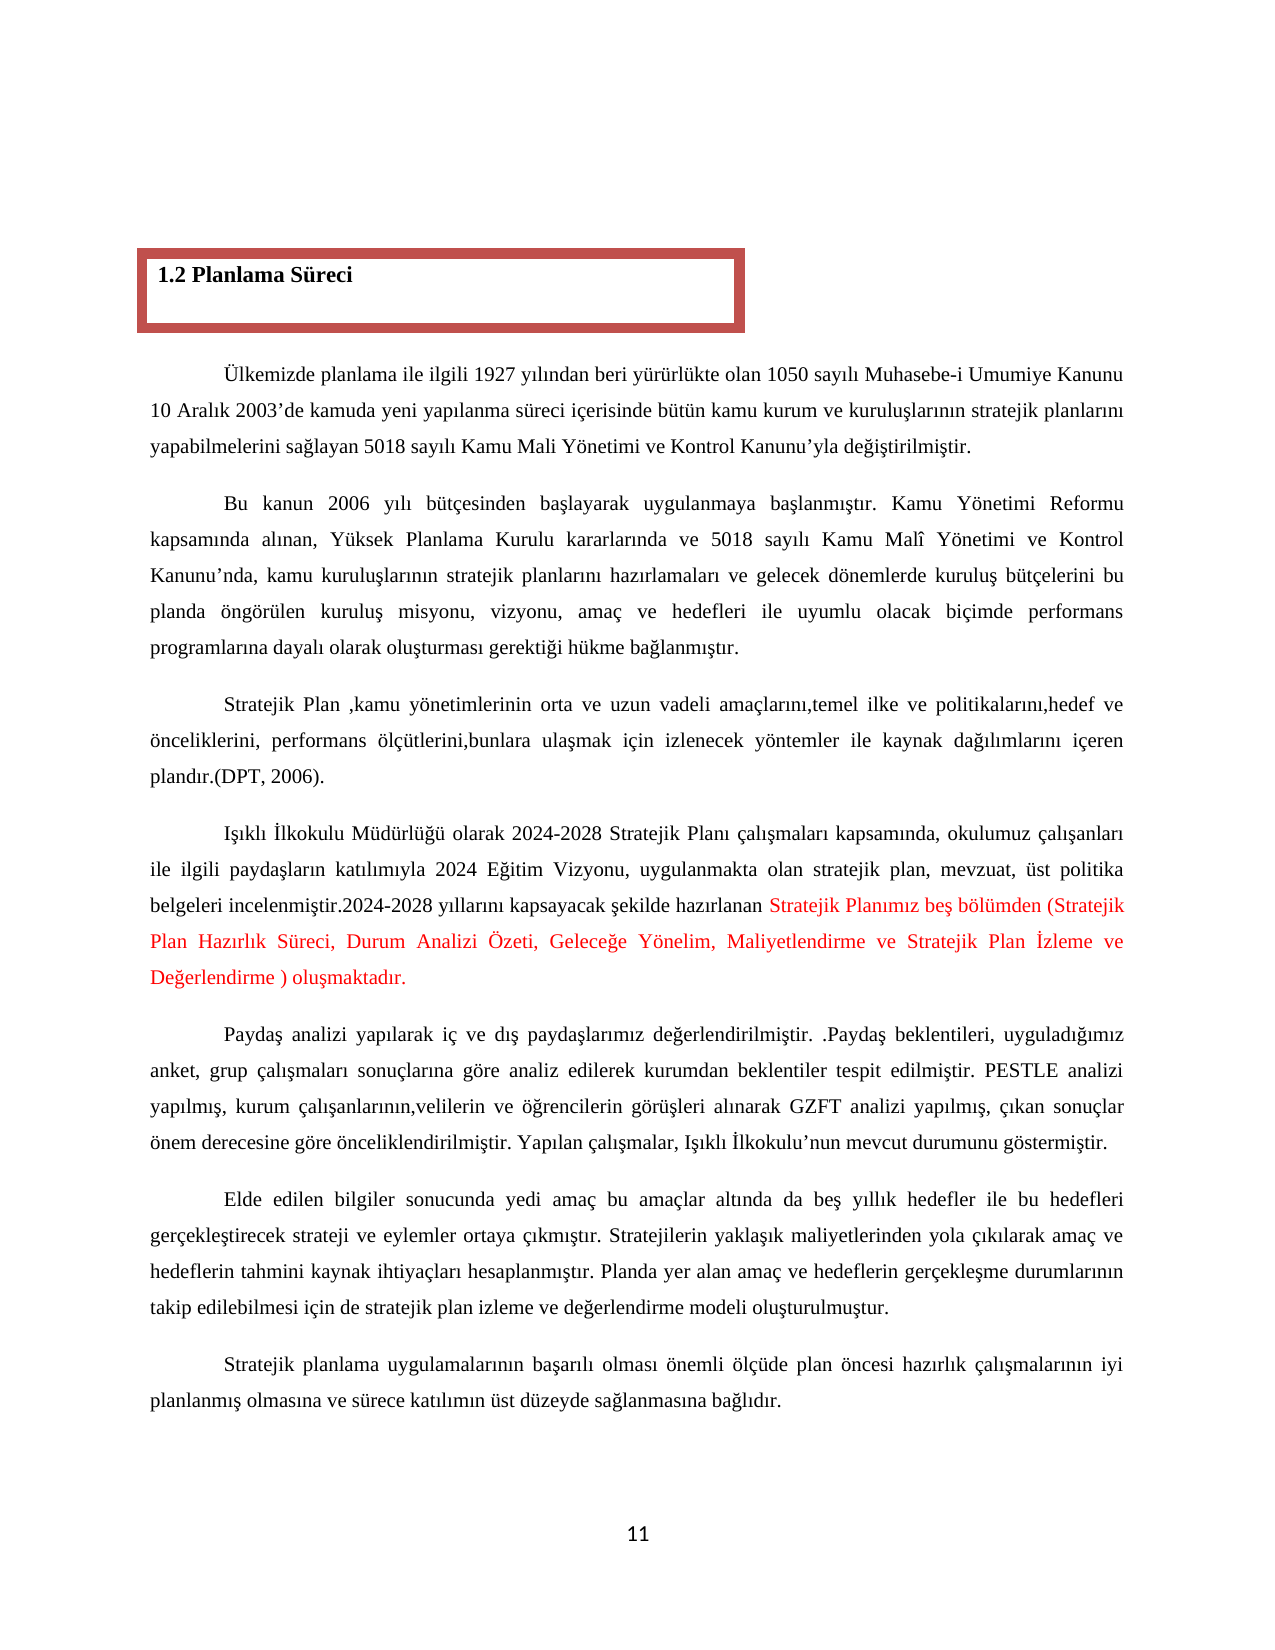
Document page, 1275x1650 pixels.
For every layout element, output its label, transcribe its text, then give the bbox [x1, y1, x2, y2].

text Elde edilen bilgiler sonucunda yedi amaç bu amaçlar altında da beş yıllık hedefler ile bu hedefleri gerçekleştirecek strateji ve eylemler ortaya çıkmıştır. Stratejilerin yaklaşık maliyetlerinden yola çıkılarak amaç ve hedeflerin tahmini kaynak ihtiyaçları hesaplanmıştır. Planda yer alan amaç ve hedeflerin gerçekleşme durumlarının takip edilebilmesi için de stratejik plan izleme ve değerlendirme modeli oluşturulmuştur. [150, 1187, 1125, 1319]
text Stratejik planlama uygulamalarının başarılı olması önemli ölçüde plan öncesi hazırlık çalışmalarının iyi planlanmış olmasına ve sürece katılımın üst düzeyde sağlanmasına bağlıdır. [150, 1352, 1125, 1412]
text Ülkemizde planlama ile ilgili 1927 yılından beri yürürlükte olan 1050 sayılı Muhasebe-i Umumiye Kanunu 10 Aralık 2003’de kamuda yeni yapılanma süreci içerisinde bütün kamu kurum ve kuruluşlarının stratejik planlarını yapabilmelerini sağlayan 5018 sayılı Kamu Mali Yönetimi ve Kontrol Kanunu’yla değiştirilmiştir. [150, 362, 1125, 458]
text Paydaş analizi yapılarak iç ve dış paydaşlarımız değerlendirilmiştir. .Paydaş beklentileri, uyguladığımız anket, grup çalışmaları sonuçlarına göre analiz edilerek kurumdan beklentiler tespit edilmiştir. PESTLE analizi yapılmış, kurum çalışanlarının,velilerin ve öğrencilerin görüşleri alınarak GZFT analizi yapılmış, çıkan sonuçlar önem derecesine göre önceliklendirilmiştir. Yapılan çalışmalar, Işıklı İlkokulu’nun mevcut durumunu göstermiştir. [150, 1022, 1125, 1154]
text Bu kanun 2006 yılı bütçesinden başlayarak uygulanmaya başlanmıştır. Kamu Yönetimi Reformu kapsamında alınan, Yüksek Planlama Kurulu kararlarında ve 5018 sayılı Kamu Malî Yönetimi ve Kontrol Kanunu’nda, kamu kuruluşlarının stratejik planlarını hazırlamaları ve gelecek dönemlerde kuruluş bütçelerini bu planda öngörülen kuruluş misyonu, vizyonu, amaç ve hedefleri ile uyumlu olacak biçimde performans programlarına dayalı olarak oluşturması gerektiği hükme bağlanmıştır. [150, 491, 1125, 659]
text Stratejik Plan ,kamu yönetimlerinin orta ve uzun vadeli amaçlarını,temel ilke ve politikalarını,hedef ve önceliklerini, performans ölçütlerini,bunlara ulaşmak için izlenecek yöntemler ile kaynak dağılımlarını içeren plandır.(DPT, 2006). [150, 692, 1125, 788]
text Işıklı İlkokulu Müdürlüğü olarak 2024-2028 Stratejik Planı çalışmaları kapsamında, okulumuz çalışanları ile ilgili paydaşların katılımıyla 2024 Eğitim Vizyonu, uygulanmakta olan stratejik plan, mevzuat, üst politika belgeleri incelenmiştir.2024-2028 yıllarını kapsayacak şekilde hazırlanan Stratejik Planımız beş bölümden (Stratejik Plan Hazırlık Süreci, Durum Analizi Özeti, Geleceğe Yönelim, Maliyetlendirme ve Stratejik Plan İzleme ve Değerlendirme ) oluşmaktadır. [150, 821, 1125, 989]
